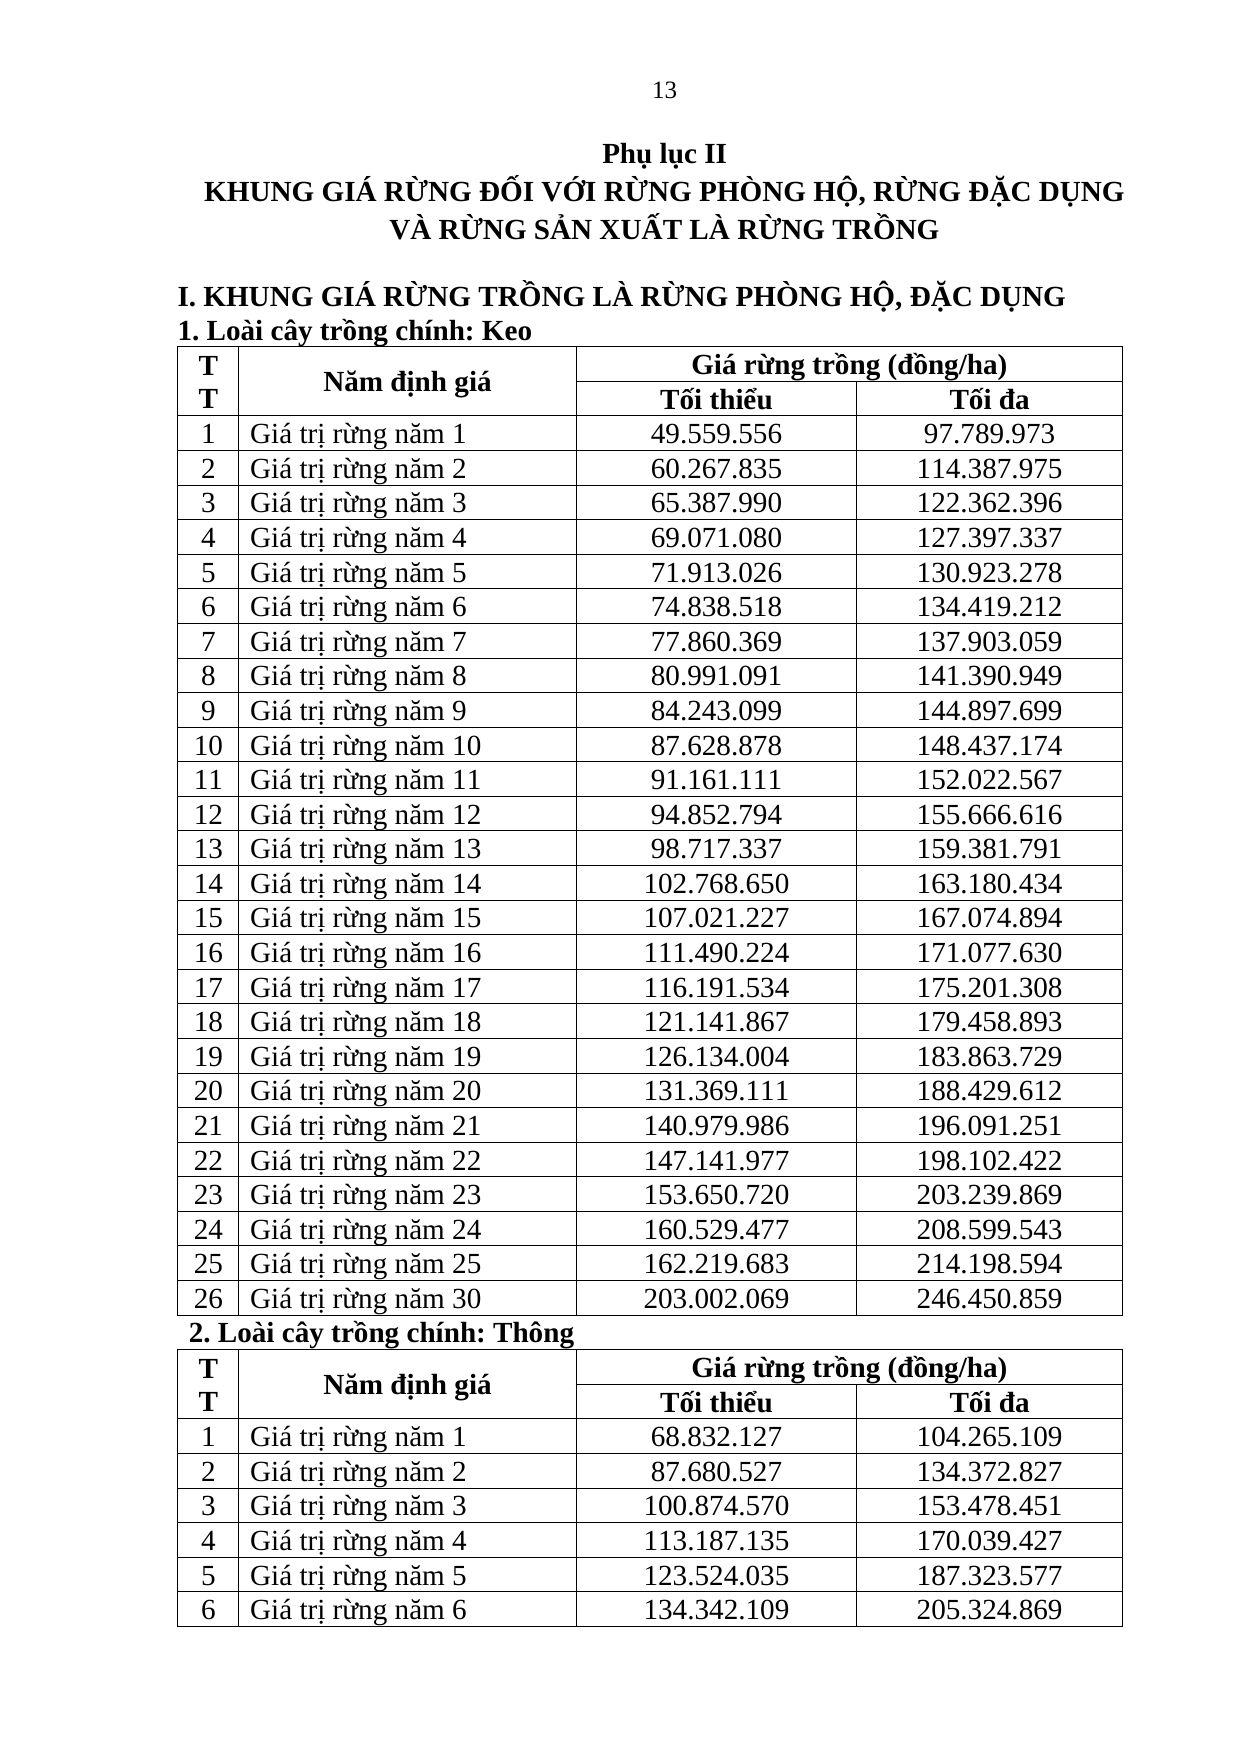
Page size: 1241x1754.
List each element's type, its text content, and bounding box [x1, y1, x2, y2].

table_cell Giá trị rừng năm 5 [239, 1558, 576, 1591]
table_cell Giá trị rừng năm 17 [239, 970, 576, 1003]
text Phụ lục II [177, 137, 1152, 170]
table_cell 203.002.069 [577, 1281, 856, 1314]
table_cell 113.187.135 [577, 1523, 856, 1557]
table_cell 80.991.091 [577, 659, 856, 692]
table_header Giá rừng trồng (đồng/ha) [577, 347, 1122, 381]
table_cell 9 [178, 693, 238, 727]
table_cell Giá trị rừng năm 16 [239, 935, 576, 969]
table_cell 134.419.212 [857, 589, 1122, 623]
table_cell 60.267.835 [577, 451, 856, 484]
table_header TT [178, 347, 238, 415]
table_cell 74.838.518 [577, 589, 856, 623]
table_cell Giá trị rừng năm 2 [239, 451, 576, 484]
table_cell 170.039.427 [857, 1523, 1122, 1557]
table_cell 11 [178, 762, 238, 796]
table_cell 22 [178, 1143, 238, 1176]
table_cell 123.524.035 [577, 1558, 856, 1591]
table_cell Tối thiểu [577, 382, 856, 415]
table_cell 153.650.720 [577, 1177, 856, 1211]
table_cell Giá trị rừng năm 18 [239, 1004, 576, 1038]
table_cell Giá trị rừng năm 24 [239, 1212, 576, 1245]
table_cell Giá trị rừng năm 7 [239, 624, 576, 657]
table_cell 6 [178, 1592, 238, 1626]
table_cell 3 [178, 486, 238, 519]
table_cell Giá trị rừng năm 15 [239, 901, 576, 934]
table_cell 17 [178, 970, 238, 1003]
table_cell 208.599.543 [857, 1212, 1122, 1245]
table_cell Giá trị rừng năm 19 [239, 1039, 576, 1072]
table_cell Giá trị rừng năm 25 [239, 1246, 576, 1280]
table_cell 152.022.567 [857, 762, 1122, 796]
table_cell 1 [178, 416, 238, 450]
table_cell 26 [178, 1281, 238, 1314]
table_cell 163.180.434 [857, 866, 1122, 899]
table_cell 4 [178, 1523, 238, 1557]
table_cell 140.979.986 [577, 1108, 856, 1142]
table_cell Giá rừng trồng (đồng/ha) [577, 1350, 1122, 1384]
table_cell 94.852.794 [577, 797, 856, 830]
table_cell 24 [178, 1212, 238, 1245]
table_cell 167.074.894 [857, 901, 1122, 934]
table_cell 183.863.729 [857, 1039, 1122, 1072]
table_cell 87.628.878 [577, 728, 856, 761]
table_cell 134.372.827 [857, 1454, 1122, 1487]
table_cell Giá trị rừng năm 30 [239, 1281, 576, 1314]
table_cell 141.390.949 [857, 659, 1122, 692]
table_cell 84.243.099 [577, 693, 856, 727]
table_cell 160.529.477 [577, 1212, 856, 1245]
table_cell Giá trị rừng năm 5 [239, 555, 576, 588]
table_cell 25 [178, 1246, 238, 1280]
table_cell Giá trị rừng năm 2 [239, 1454, 576, 1487]
text VÀ RỪNG SẢN XUẤT LÀ RỪNG TRỒNG [177, 212, 1152, 246]
table_cell 153.478.451 [857, 1489, 1122, 1522]
table_cell 246.450.859 [857, 1281, 1122, 1314]
table_cell 144.897.699 [857, 693, 1122, 727]
table_cell 6 [178, 589, 238, 623]
table_cell 107.021.227 [577, 901, 856, 934]
table_cell 5 [178, 555, 238, 588]
text I. KHUNG GIÁ RỪNG TRỒNG LÀ RỪNG PHÒNG HỘ, ĐẶC DỤNG [177, 279, 1152, 313]
table_cell 87.680.527 [577, 1454, 856, 1487]
table_cell Giá trị rừng năm 23 [239, 1177, 576, 1211]
table_cell 2 [178, 1454, 238, 1487]
table_cell 20 [178, 1074, 238, 1107]
table_cell 159.381.791 [857, 831, 1122, 865]
table_cell 8 [178, 659, 238, 692]
table_cell 126.134.004 [577, 1039, 856, 1072]
table_cell 2 [178, 451, 238, 484]
table_cell 16 [178, 935, 238, 969]
table_cell 196.091.251 [857, 1108, 1122, 1142]
table_cell 18 [178, 1004, 238, 1038]
table_cell 10 [178, 728, 238, 761]
table_cell 102.768.650 [577, 866, 856, 899]
table_cell 12 [178, 797, 238, 830]
table_cell 69.071.080 [577, 520, 856, 554]
table_cell Giá trị rừng năm 14 [239, 866, 576, 899]
table_header Năm định giá [239, 347, 576, 415]
table_cell 5 [178, 1558, 238, 1591]
table_cell 187.323.577 [857, 1558, 1122, 1591]
text 1. Loài cây trồng chính: Keo [177, 313, 1152, 346]
table_cell 98.717.337 [577, 831, 856, 865]
table_cell Giá trị rừng năm 4 [239, 1523, 576, 1557]
table_cell 13 [178, 831, 238, 865]
table_cell Tối thiểu [577, 1385, 856, 1418]
table_cell 148.437.174 [857, 728, 1122, 761]
table_cell 205.324.869 [857, 1592, 1122, 1626]
table_cell 188.429.612 [857, 1074, 1122, 1107]
table_cell 14 [178, 866, 238, 899]
table_cell 121.141.867 [577, 1004, 856, 1038]
table_cell Giá trị rừng năm 4 [239, 520, 576, 554]
table_cell 77.860.369 [577, 624, 856, 657]
table_cell 175.201.308 [857, 970, 1122, 1003]
table_cell Giá trị rừng năm 11 [239, 762, 576, 796]
table_cell 116.191.534 [577, 970, 856, 1003]
table_cell Năm định giá [239, 1350, 576, 1418]
table_cell 49.559.556 [577, 416, 856, 450]
table_cell Giá trị rừng năm 1 [239, 1419, 576, 1453]
table_cell 104.265.109 [857, 1419, 1122, 1453]
table_cell 23 [178, 1177, 238, 1211]
table_cell TT [178, 1350, 238, 1418]
table_cell Giá trị rừng năm 6 [239, 1592, 576, 1626]
table_cell 100.874.570 [577, 1489, 856, 1522]
table_cell 137.903.059 [857, 624, 1122, 657]
table_cell Giá trị rừng năm 22 [239, 1143, 576, 1176]
table_cell Giá trị rừng năm 10 [239, 728, 576, 761]
table_cell Giá trị rừng năm 8 [239, 659, 576, 692]
table_cell 131.369.111 [577, 1074, 856, 1107]
table_cell 4 [178, 520, 238, 554]
table_cell 155.666.616 [857, 797, 1122, 830]
table_cell 15 [178, 901, 238, 934]
table_cell 1 [178, 1419, 238, 1453]
table_cell Giá trị rừng năm 13 [239, 831, 576, 865]
table_cell 127.397.337 [857, 520, 1122, 554]
table_cell 111.490.224 [577, 935, 856, 969]
table_cell 97.789.973 [857, 416, 1122, 450]
table_cell 19 [178, 1039, 238, 1072]
table_cell 203.239.869 [857, 1177, 1122, 1211]
table_cell 134.342.109 [577, 1592, 856, 1626]
table_cell 147.141.977 [577, 1143, 856, 1176]
table_cell Giá trị rừng năm 3 [239, 1489, 576, 1522]
text KHUNG GIÁ RỪNG ĐỐI VỚI RỪNG PHÒNG HỘ, RỪNG ĐẶC DỤNG [177, 174, 1152, 208]
table_cell 179.458.893 [857, 1004, 1122, 1038]
table_cell Giá trị rừng năm 12 [239, 797, 576, 830]
table_cell 114.387.975 [857, 451, 1122, 484]
table_cell Giá trị rừng năm 9 [239, 693, 576, 727]
table_cell Giá trị rừng năm 20 [239, 1074, 576, 1107]
table_cell Giá trị rừng năm 6 [239, 589, 576, 623]
table_cell 7 [178, 624, 238, 657]
table_cell Tối đa [857, 382, 1122, 415]
table_cell 71.913.026 [577, 555, 856, 588]
table_cell 162.219.683 [577, 1246, 856, 1280]
table_cell 214.198.594 [857, 1246, 1122, 1280]
table_cell 122.362.396 [857, 486, 1122, 519]
table_cell Giá trị rừng năm 3 [239, 486, 576, 519]
table_cell 68.832.127 [577, 1419, 856, 1453]
table_cell Giá trị rừng năm 21 [239, 1108, 576, 1142]
table_cell 171.077.630 [857, 935, 1122, 969]
table_cell Tối đa [857, 1385, 1122, 1418]
table_cell 21 [178, 1108, 238, 1142]
table_cell 91.161.111 [577, 762, 856, 796]
table_cell 130.923.278 [857, 555, 1122, 588]
table_cell 198.102.422 [857, 1143, 1122, 1176]
table_cell Giá trị rừng năm 1 [239, 416, 576, 450]
table_cell 65.387.990 [577, 486, 856, 519]
table_cell 3 [178, 1489, 238, 1522]
table_cell 2. Loài cây trồng chính: Thông [177, 1316, 1122, 1349]
